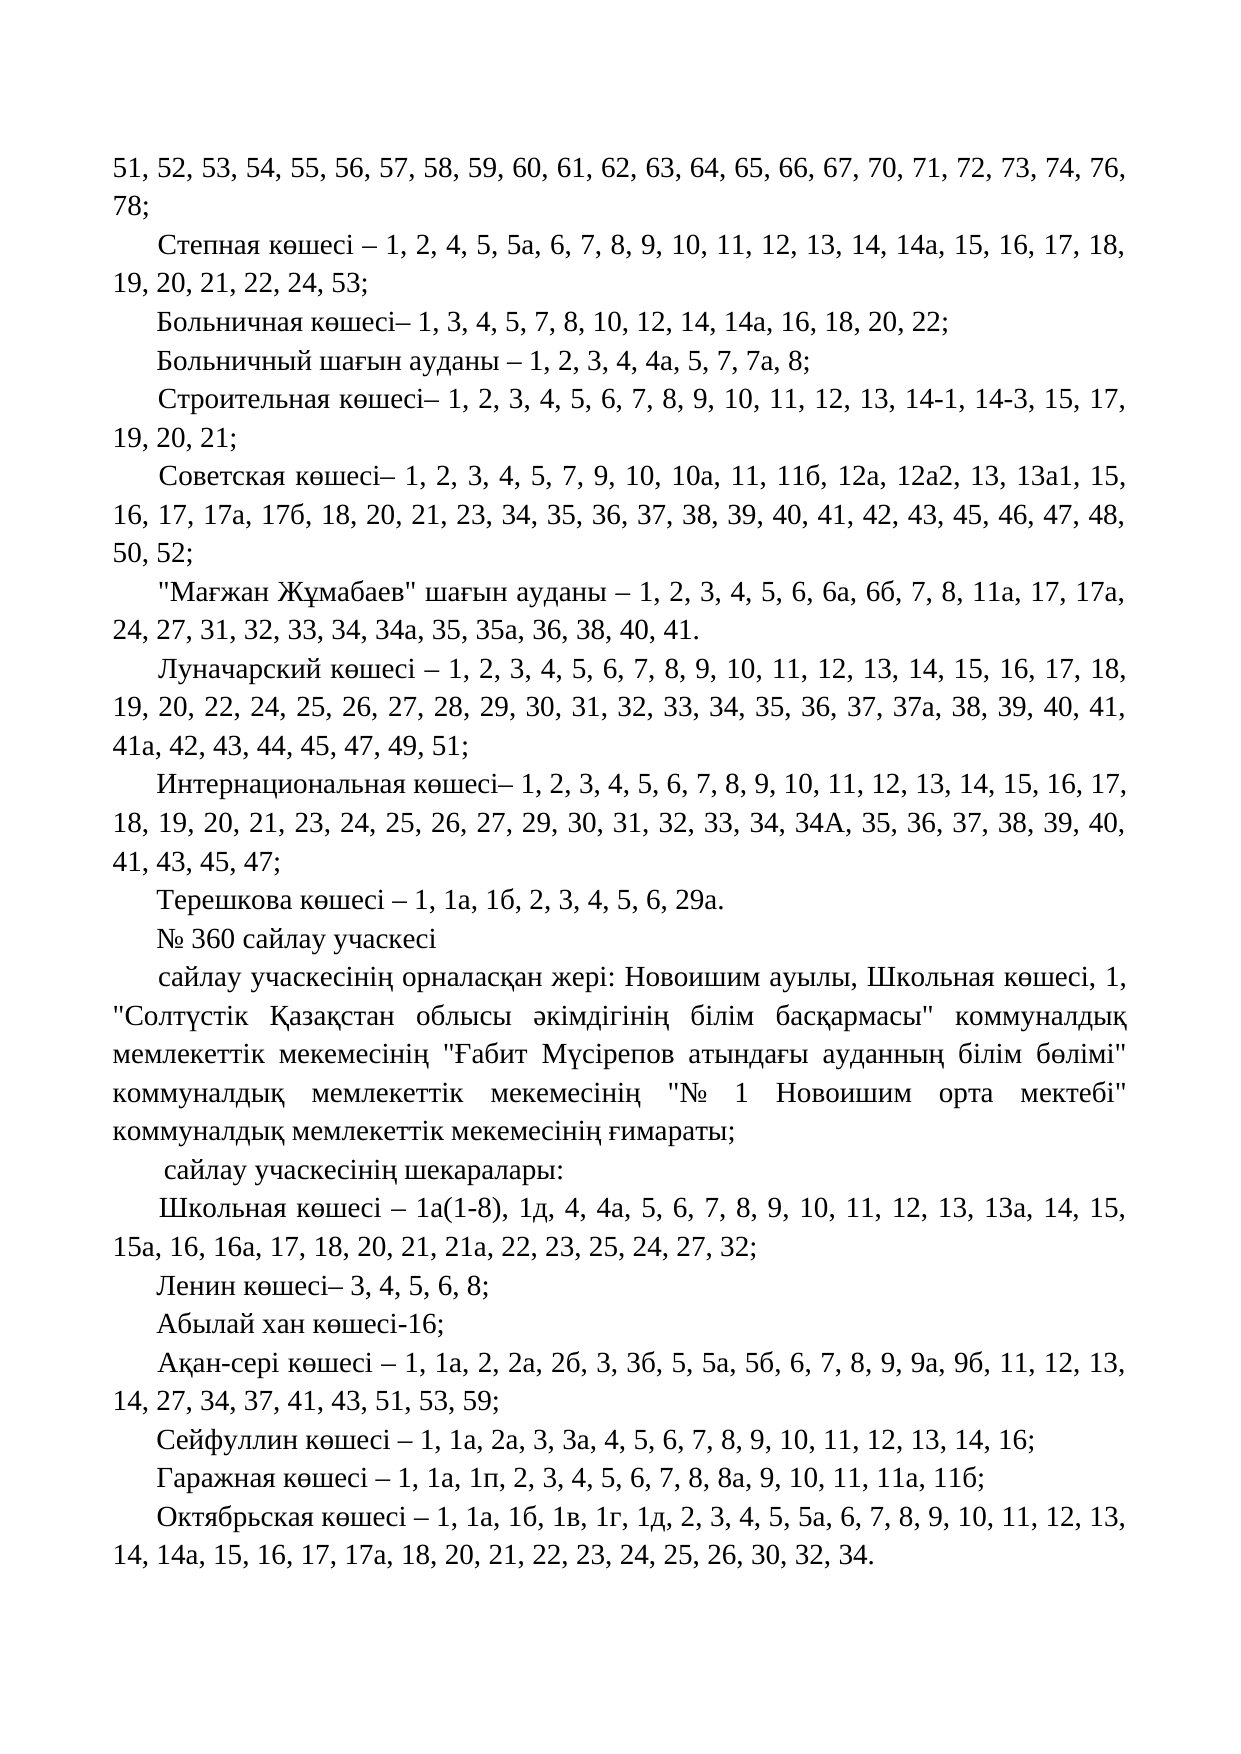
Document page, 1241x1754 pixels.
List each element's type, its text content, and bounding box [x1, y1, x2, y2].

text Больничный шағын ауданы – 1, 2, 3, 4, 4а, 5, 7, 7а, 8; [112, 343, 1128, 376]
text Интернациональная көшесі– 1, 2, 3, 4, 5, 6, 7, 8, 9, 10, 11, 12, 13, 14, 15, 16, 17, 18, 19, 20, 21, 23, 24, 25, 26, 27, 29, 30, 31, 32, 33, 34, 34А, 35, 36, 37, 38, 39, 40, 41, 43, 45, 47; [112, 767, 1128, 877]
text Октябрьская көшесі – 1, 1а, 1б, 1в, 1г, 1д, 2, 3, 4, 5, 5а, 6, 7, 8, 9, 10, 11, 12, 13, 14, 14а, 15, 16, 17, 17а, 18, 20, 21, 22, 23, 24, 25, 26, 30, 32, 34. [112, 1499, 1128, 1571]
text сайлау учаскесінің шекаралары: [112, 1152, 1128, 1186]
text Степная көшесі – 1, 2, 4, 5, 5а, 6, 7, 8, 9, 10, 11, 12, 13, 14, 14а, 15, 16, 17, 18, 19, 20, 21, 22, 24, 53; [112, 227, 1128, 299]
text № 360 сайлау учаскесі [112, 921, 1128, 954]
text Ленин көшесі– 3, 4, 5, 6, 8; [112, 1268, 1128, 1301]
text Гаражная көшесі – 1, 1а, 1п, 2, 3, 4, 5, 6, 7, 8, 8а, 9, 10, 11, 11а, 11б; [112, 1460, 1128, 1494]
text Строительная көшесі– 1, 2, 3, 4, 5, 6, 7, 8, 9, 10, 11, 12, 13, 14-1, 14-3, 15, 17, 19, 20, 21; [112, 381, 1128, 453]
text Терешкова көшесі – 1, 1а, 1б, 2, 3, 4, 5, 6, 29а. [112, 882, 1128, 916]
text "Мағжан Жұмабаев" шағын ауданы – 1, 2, 3, 4, 5, 6, 6а, 6б, 7, 8, 11а, 17, 17а, 24, 27, 31, 32, 33, 34, 34а, 35, 35а, 36, 38, 40, 41. [112, 574, 1128, 646]
text Луначарский көшесі – 1, 2, 3, 4, 5, 6, 7, 8, 9, 10, 11, 12, 13, 14, 15, 16, 17, 18, 19, 20, 22, 24, 25, 26, 27, 28, 29, 30, 31, 32, 33, 34, 35, 36, 37, 37а, 38, 39, 40, 41, 41а, 42, 43, 44, 45, 47, 49, 51; [112, 651, 1128, 762]
text Школьная көшесі – 1а(1-8), 1д, 4, 4а, 5, 6, 7, 8, 9, 10, 11, 12, 13, 13а, 14, 15, 15а, 16, 16а, 17, 18, 20, 21, 21а, 22, 23, 25, 24, 27, 32; [112, 1191, 1128, 1263]
text Абылай хан көшесі-16; [112, 1306, 1128, 1340]
text Сейфуллин көшесі – 1, 1а, 2а, 3, 3а, 4, 5, 6, 7, 8, 9, 10, 11, 12, 13, 14, 16; [112, 1422, 1128, 1455]
text Ақан-сері көшесі – 1, 1а, 2, 2а, 2б, 3, 3б, 5, 5а, 5б, 6, 7, 8, 9, 9а, 9б, 11, 12, 13, 14, 27, 34, 37, 41, 43, 51, 53, 59; [112, 1345, 1128, 1417]
text сайлау учаскесінің орналасқан жері: Новоишим ауылы, Школьная көшесі, 1, "Солтүстік Қазақстан облысы әкімдігінің білім басқармасы" коммуналдық мемлекеттік мекемесінің "Ғабит Мүсірепов атындағы ауданның білім бөлімі" коммуналдық мемлекеттік мекемесінің "№ 1 Новоишим орта мектебі" коммуналдық мемлекеттік мекемесінің ғимараты; [112, 959, 1128, 1147]
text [112, 150, 1128, 222]
text Советская көшесі– 1, 2, 3, 4, 5, 7, 9, 10, 10а, 11, 11б, 12а, 12а2, 13, 13а1, 15, 16, 17, 17а, 17б, 18, 20, 21, 23, 34, 35, 36, 37, 38, 39, 40, 41, 42, 43, 45, 46, 47, 48, 50, 52; [112, 458, 1128, 569]
text Больничная көшесі– 1, 3, 4, 5, 7, 8, 10, 12, 14, 14а, 16, 18, 20, 22; [112, 304, 1128, 338]
